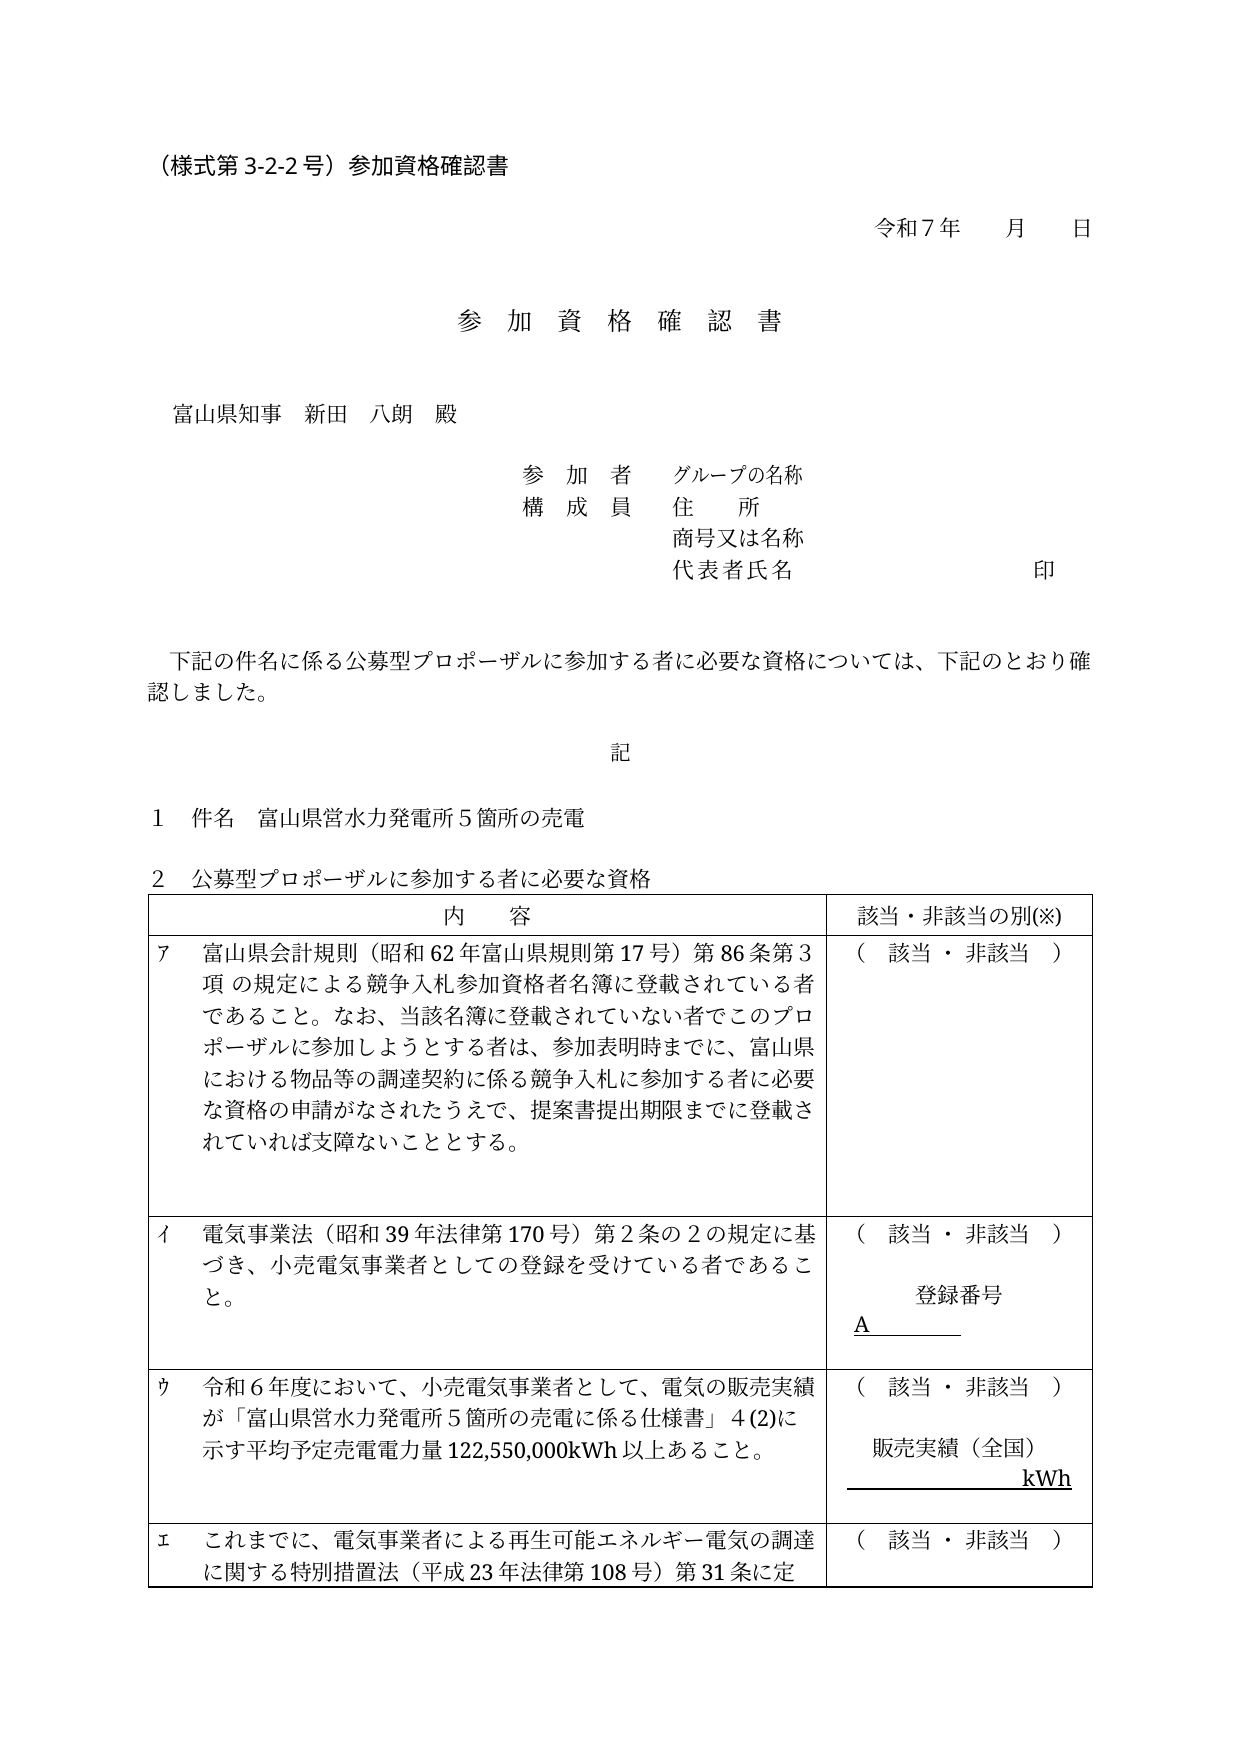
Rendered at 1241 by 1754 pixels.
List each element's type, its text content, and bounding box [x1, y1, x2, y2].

table_cell （ 該当 ・ 非該当 ） [827, 936, 1092, 1216]
text 参 加 資 格 確 認 書 [148, 302, 1092, 338]
text 参 加 者 グループの名称 [148, 459, 1092, 490]
text 下記の件名に係る公募型プロポーザルに参加する者に必要な資格については、下記のとおり確認しました。 [148, 644, 1092, 707]
table_cell （ 該当 ・ 非該当 ） [827, 1524, 1092, 1586]
text 令和７年 月 日 [148, 211, 1092, 242]
text （様式第3-2-2号）参加資格確認書 [148, 148, 1092, 181]
text １ 件名 富山県営水力発電所５箇所の売電 [148, 801, 1092, 832]
table_header 該当・非該当の別(※) [827, 895, 1092, 935]
text 富山県知事 新田 八朗 殿 [173, 397, 1092, 429]
text 代表者氏名 印 [148, 553, 1092, 584]
table_cell 富山県会計規則（昭和62年富山県規則第17号）第86条第３項 の規定による競争入札参加資格者名簿に登載されている者であること。なお、当該名簿に登載されていない者でこのプロポーザルに参加しようとする者は、参加表明時までに、富山県における物品等の調達契約に係る競争入札に参加する者に必要な資格の申請がなされたうえで、提案書提出期限までに登載されていれば支障ないこととする。 [149, 936, 826, 1216]
table_cell 電気事業法（昭和39年法律第170号）第２条の２の規定に基づき、小売電気事業者としての登録を受けている者であること。 [149, 1217, 826, 1369]
table_cell （ 該当 ・ 非該当 ） 販売実績（全国） kWh [827, 1370, 1092, 1522]
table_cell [149, 1524, 826, 1586]
table_cell （ 該当 ・ 非該当 ） 登録番号 A [827, 1217, 1092, 1369]
table_cell 令和６年度において、小売電気事業者として、電気の販売実績が「富山県営水力発電所５箇所の売電に係る仕様書」４(2)に示す平均予定売電電力量122,550,000kWh以上あること。 [149, 1370, 826, 1522]
table_header 内 容 [149, 895, 826, 935]
text ２ 公募型プロポーザルに参加する者に必要な資格 [148, 862, 1092, 893]
text 商号又は名称 [148, 522, 1092, 553]
subtitle 記 [148, 737, 1092, 767]
text 構 成 員 住所 [148, 490, 1092, 522]
